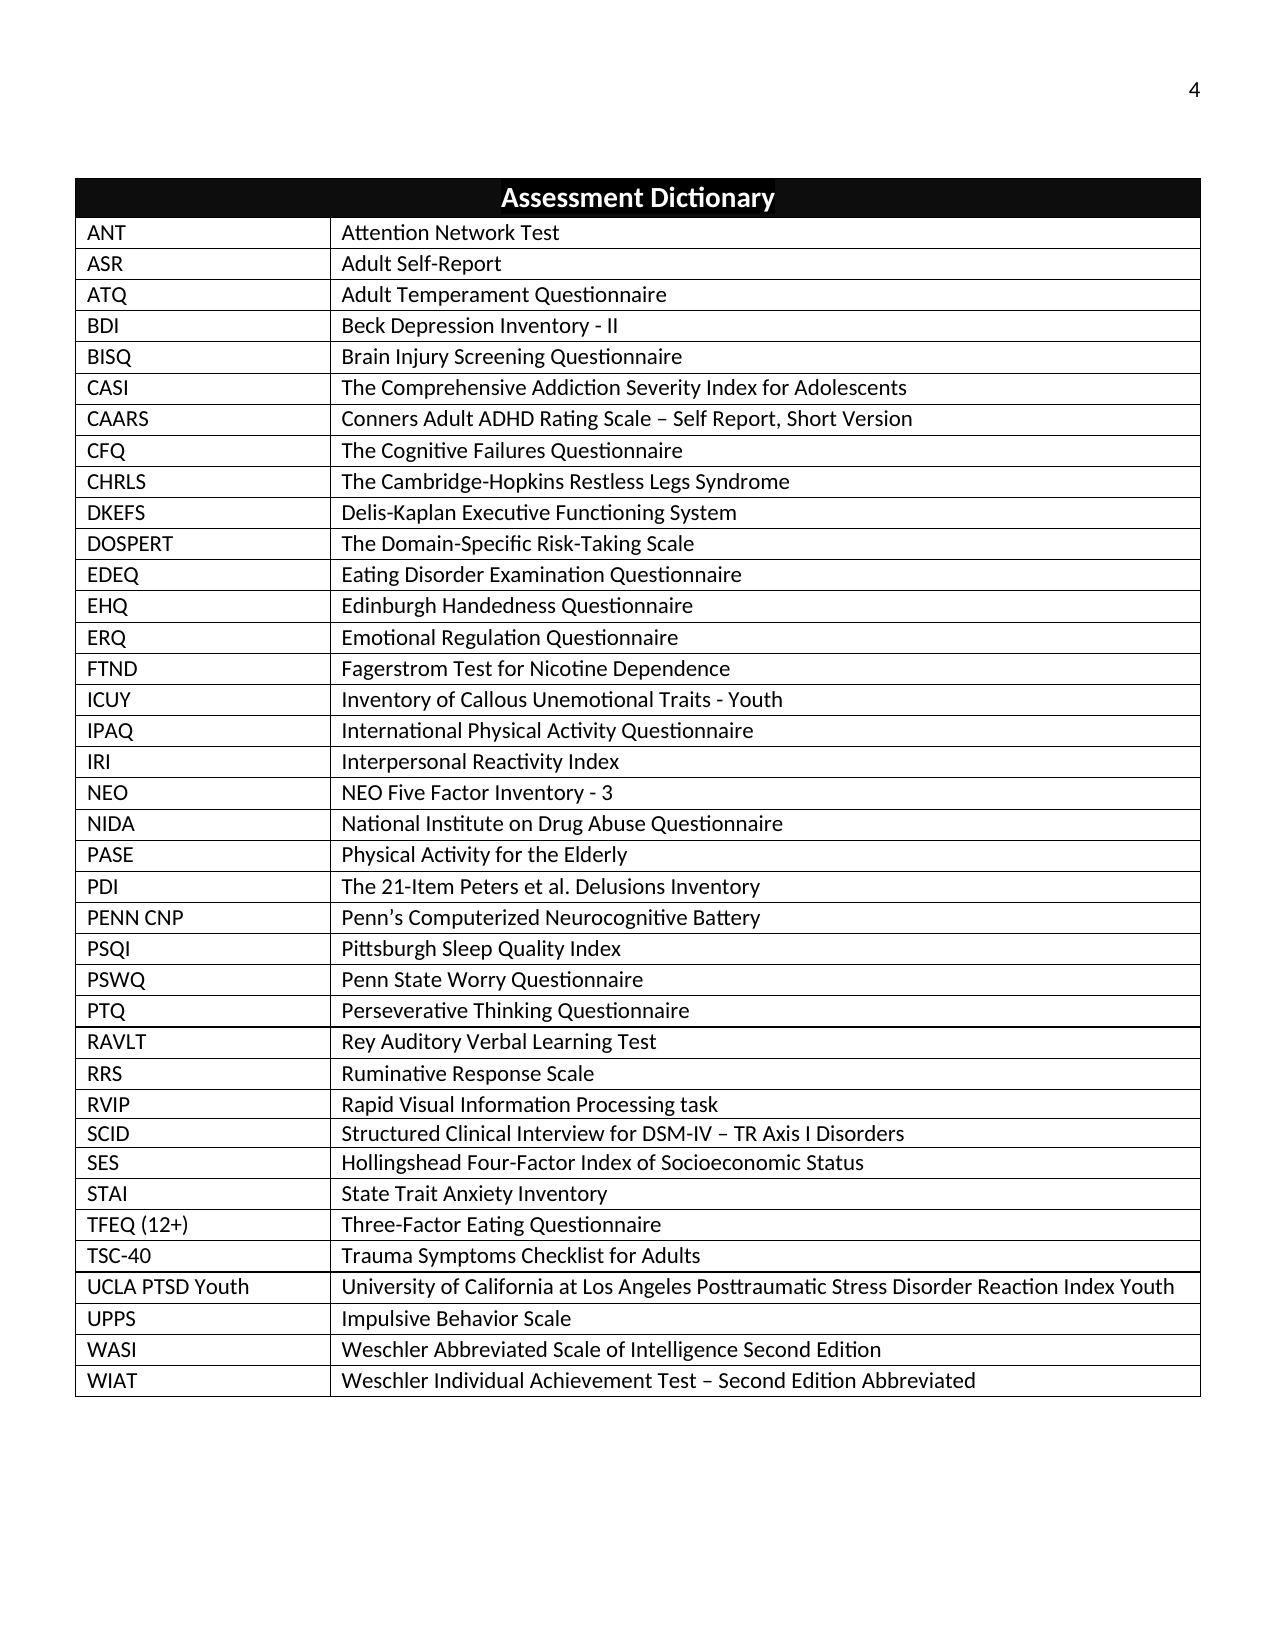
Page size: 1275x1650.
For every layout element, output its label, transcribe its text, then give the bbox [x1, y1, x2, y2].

table_cell Rapid Visual Information Processing task [331, 1090, 1200, 1118]
table_cell Penn’s Computerized Neurocognitive Battery [331, 903, 1200, 933]
table_cell PSWQ [76, 965, 330, 995]
table_cell WIAT [76, 1366, 330, 1396]
table_cell The Domain-Specific Risk-Taking Scale [331, 529, 1200, 559]
table_cell Penn State Worry Questionnaire [331, 965, 1200, 995]
table_header Assessment Dictionary [76, 179, 1200, 217]
table_cell Inventory of Callous Unemotional Traits - Youth [331, 685, 1200, 715]
table_cell PTQ [76, 996, 330, 1026]
table_cell Emotional Regulation Questionnaire [331, 623, 1200, 653]
table_cell FTND [76, 654, 330, 684]
table_cell The Cognitive Failures Questionnaire [331, 436, 1200, 466]
table_cell ANT [76, 218, 330, 248]
table_cell PDI [76, 872, 330, 902]
table_cell Brain Injury Screening Questionnaire [331, 342, 1200, 372]
table_cell STAI [76, 1179, 330, 1209]
table_cell EDEQ [76, 560, 330, 590]
table_cell Ruminative Response Scale [331, 1059, 1200, 1089]
table_cell UPPS [76, 1304, 330, 1334]
table_cell National Institute on Drug Abuse Questionnaire [331, 810, 1200, 839]
table_cell UCLA PTSD Youth [76, 1273, 330, 1303]
table_cell Adult Temperament Questionnaire [331, 280, 1200, 310]
table_cell BDI [76, 311, 330, 341]
table_cell TSC-40 [76, 1241, 330, 1271]
table_cell Weschler Abbreviated Scale of Intelligence Second Edition [331, 1335, 1200, 1365]
table_cell Rey Auditory Verbal Learning Test [331, 1028, 1200, 1058]
table_cell Conners Adult ADHD Rating Scale – Self Report, Short Version [331, 405, 1200, 435]
table_cell Delis-Kaplan Executive Functioning System [331, 498, 1200, 528]
table_cell SCID [76, 1119, 330, 1147]
table_cell The Comprehensive Addiction Severity Index for Adolescents [331, 374, 1200, 403]
table_cell ICUY [76, 685, 330, 715]
table_cell PASE [76, 841, 330, 871]
table_cell IPAQ [76, 716, 330, 746]
table_cell University of California at Los Angeles Posttraumatic Stress Disorder Reaction Index Youth [331, 1273, 1200, 1303]
table_cell Hollingshead Four-Factor Index of Socioeconomic Status [331, 1148, 1200, 1178]
table_cell State Trait Anxiety Inventory [331, 1179, 1200, 1209]
table_cell The Cambridge-Hopkins Restless Legs Syndrome [331, 467, 1200, 497]
table_cell NIDA [76, 810, 330, 839]
table_cell Impulsive Behavior Scale [331, 1304, 1200, 1334]
table_cell Pittsburgh Sleep Quality Index [331, 934, 1200, 964]
table_cell TFEQ (12+) [76, 1210, 330, 1240]
table_cell RRS [76, 1059, 330, 1089]
table_cell EHQ [76, 591, 330, 622]
table_cell RVIP [76, 1090, 330, 1118]
table_cell RAVLT [76, 1028, 330, 1058]
table_cell NEO Five Factor Inventory - 3 [331, 778, 1200, 808]
table_cell NEO [76, 778, 330, 808]
table_cell The 21-Item Peters et al. Delusions Inventory [331, 872, 1200, 902]
table_cell Perseverative Thinking Questionnaire [331, 996, 1200, 1026]
table_cell CASI [76, 374, 330, 403]
table_cell SES [76, 1148, 330, 1178]
table_cell PENN CNP [76, 903, 330, 933]
table_cell Trauma Symptoms Checklist for Adults [331, 1241, 1200, 1271]
table_cell International Physical Activity Questionnaire [331, 716, 1200, 746]
table_cell BISQ [76, 342, 330, 372]
table_cell CAARS [76, 405, 330, 435]
table_cell Physical Activity for the Elderly [331, 841, 1200, 871]
table_cell DOSPERT [76, 529, 330, 559]
table_cell IRI [76, 747, 330, 777]
table_cell CFQ [76, 436, 330, 466]
table_cell Attention Network Test [331, 218, 1200, 248]
table_cell Three-Factor Eating Questionnaire [331, 1210, 1200, 1240]
table_cell CHRLS [76, 467, 330, 497]
table_cell Eating Disorder Examination Questionnaire [331, 560, 1200, 590]
table_cell ASR [76, 249, 330, 279]
table_cell Beck Depression Inventory - II [331, 311, 1200, 341]
table_cell Adult Self-Report [331, 249, 1200, 279]
table_cell Edinburgh Handedness Questionnaire [331, 591, 1200, 622]
table_cell DKEFS [76, 498, 330, 528]
table_cell PSQI [76, 934, 330, 964]
table_cell ERQ [76, 623, 330, 653]
table_cell Weschler Individual Achievement Test – Second Edition Abbreviated [331, 1366, 1200, 1396]
table_cell Structured Clinical Interview for DSM-IV – TR Axis I Disorders [331, 1119, 1200, 1147]
table_cell ATQ [76, 280, 330, 310]
table_cell Interpersonal Reactivity Index [331, 747, 1200, 777]
table_cell Fagerstrom Test for Nicotine Dependence [331, 654, 1200, 684]
table_cell WASI [76, 1335, 330, 1365]
